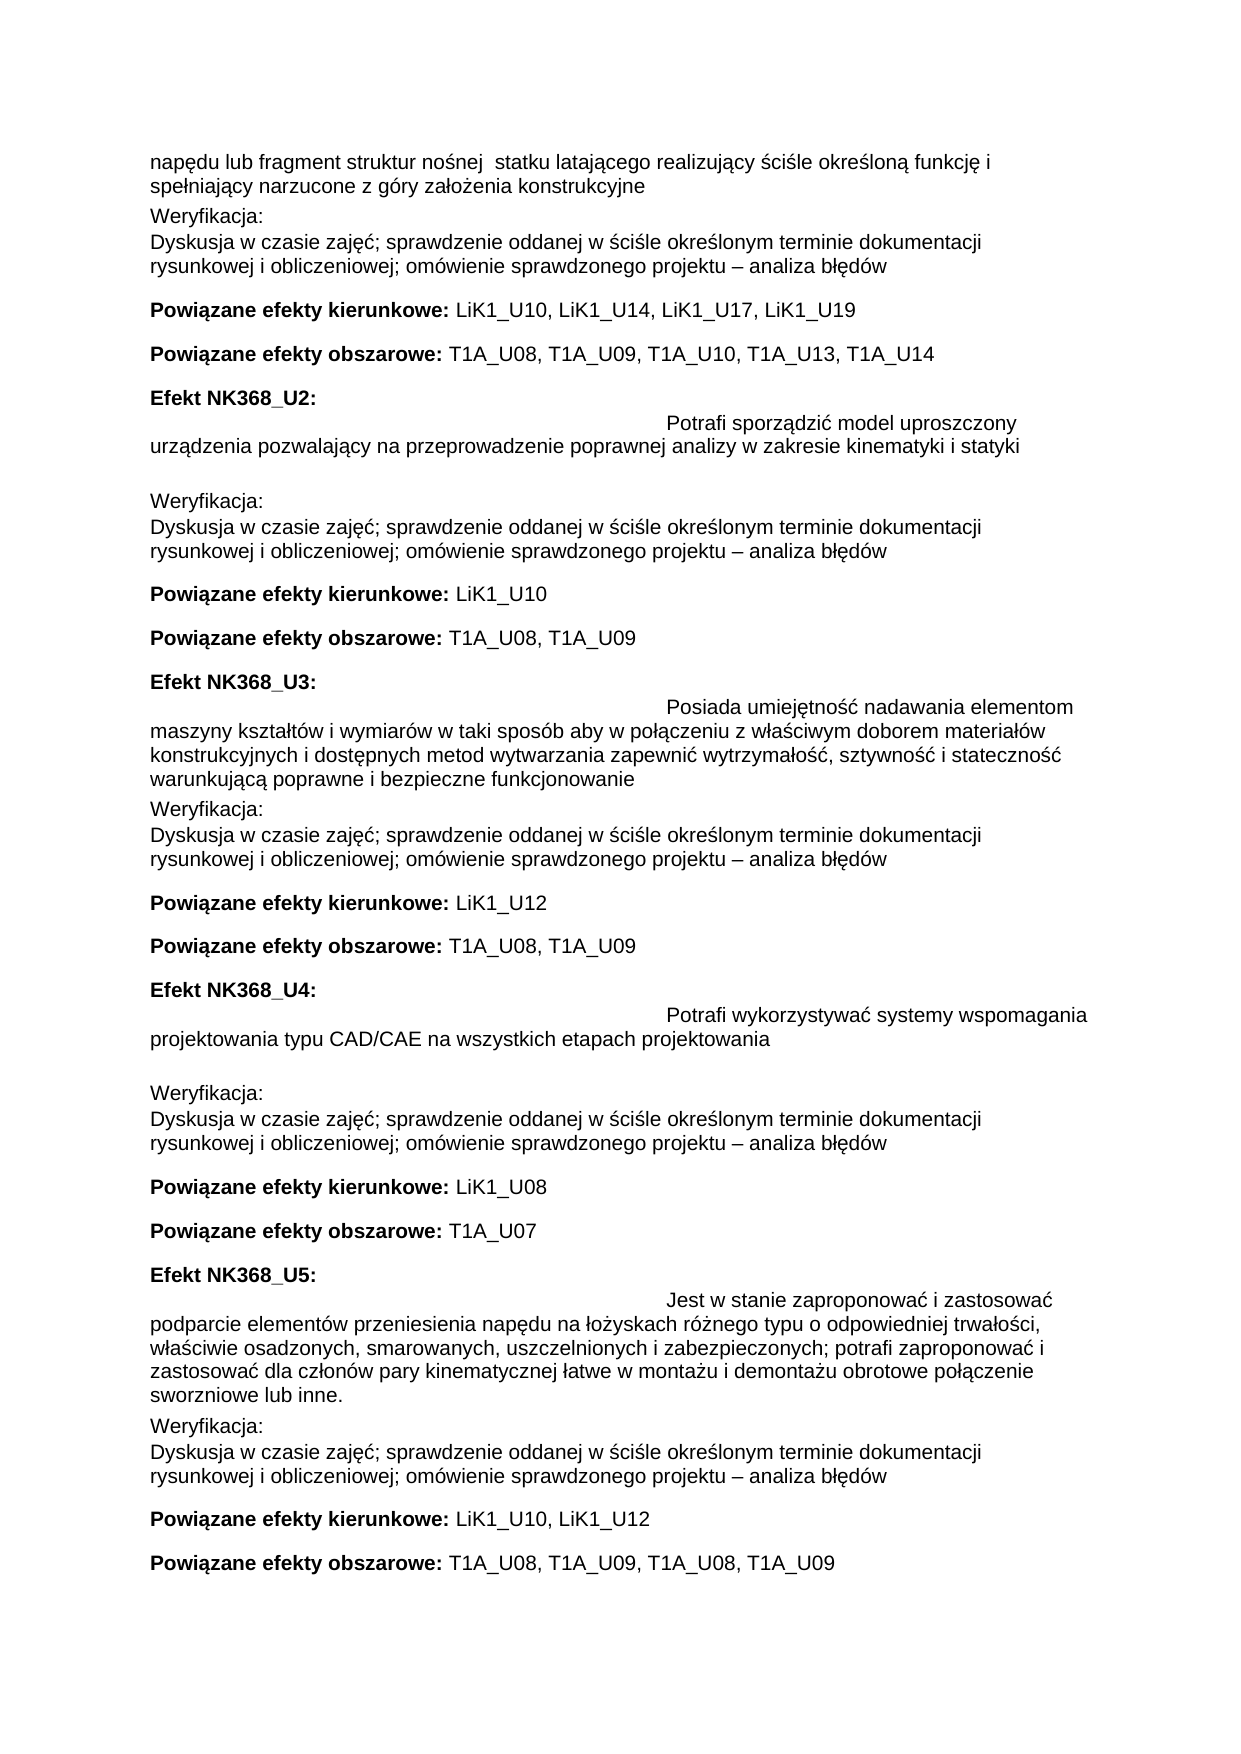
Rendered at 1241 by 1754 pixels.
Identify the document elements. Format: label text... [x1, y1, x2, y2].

text Potrafi sporządzić model uproszczony urządzenia pozwalający na przeprowadzenie poprawnej analizy w zakresie kinematyki i statyki [150, 410, 1090, 482]
text Weryfikacja: [150, 488, 1090, 512]
text Posiada umiejętność nadawania elementom maszyny kształtów i wymiarów w taki sposób aby w połączeniu z właściwym doborem materiałów konstrukcyjnych i dostępnych metod wytwarzania zapewnić wytrzymałość, sztywność i stateczność warunkującą poprawne i bezpieczne funkcjonowanie [150, 695, 1090, 791]
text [150, 150, 1090, 198]
text Powiązane efekty kierunkowe: LiK1_U10, LiK1_U14, LiK1_U17, LiK1_U19 [150, 298, 1090, 322]
text Powiązane efekty obszarowe: T1A_U08, T1A_U09 [150, 626, 1090, 650]
text Jest w stanie zaproponować i zastosować podparcie elementów przeniesienia napędu na łożyskach różnego typu o odpowiedniej trwałości, właściwie osadzonych, smarowanych, uszczelnionych i zabezpieczonych; potrafi zaproponować i zastosować dla członów pary kinematycznej łatwe w montażu i demontażu obrotowe połączenie sworzniowe lub inne. [150, 1287, 1090, 1407]
text Efekt NK368_U4: [150, 978, 1090, 1002]
text Powiązane efekty obszarowe: T1A_U08, T1A_U09, T1A_U08, T1A_U09 [150, 1551, 1090, 1575]
text Powiązane efekty obszarowe: T1A_U08, T1A_U09 [150, 934, 1090, 958]
text Efekt NK368_U5: [150, 1262, 1090, 1286]
text Powiązane efekty kierunkowe: LiK1_U10, LiK1_U12 [150, 1507, 1090, 1531]
text Weryfikacja: [150, 204, 1090, 228]
text Weryfikacja: [150, 1081, 1090, 1105]
text Weryfikacja: [150, 797, 1090, 821]
text Weryfikacja: [150, 1413, 1090, 1437]
text Powiązane efekty obszarowe: T1A_U08, T1A_U09, T1A_U10, T1A_U13, T1A_U14 [150, 342, 1090, 366]
text Powiązane efekty kierunkowe: LiK1_U08 [150, 1175, 1090, 1199]
text Efekt NK368_U2: [150, 385, 1090, 409]
text Powiązane efekty obszarowe: T1A_U07 [150, 1219, 1090, 1243]
text Powiązane efekty kierunkowe: LiK1_U10 [150, 582, 1090, 606]
text Efekt NK368_U3: [150, 670, 1090, 694]
text Potrafi wykorzystywać systemy wspomagania projektowania typu CAD/CAE na wszystkich etapach projektowania [150, 1003, 1090, 1075]
text Powiązane efekty kierunkowe: LiK1_U12 [150, 891, 1090, 914]
